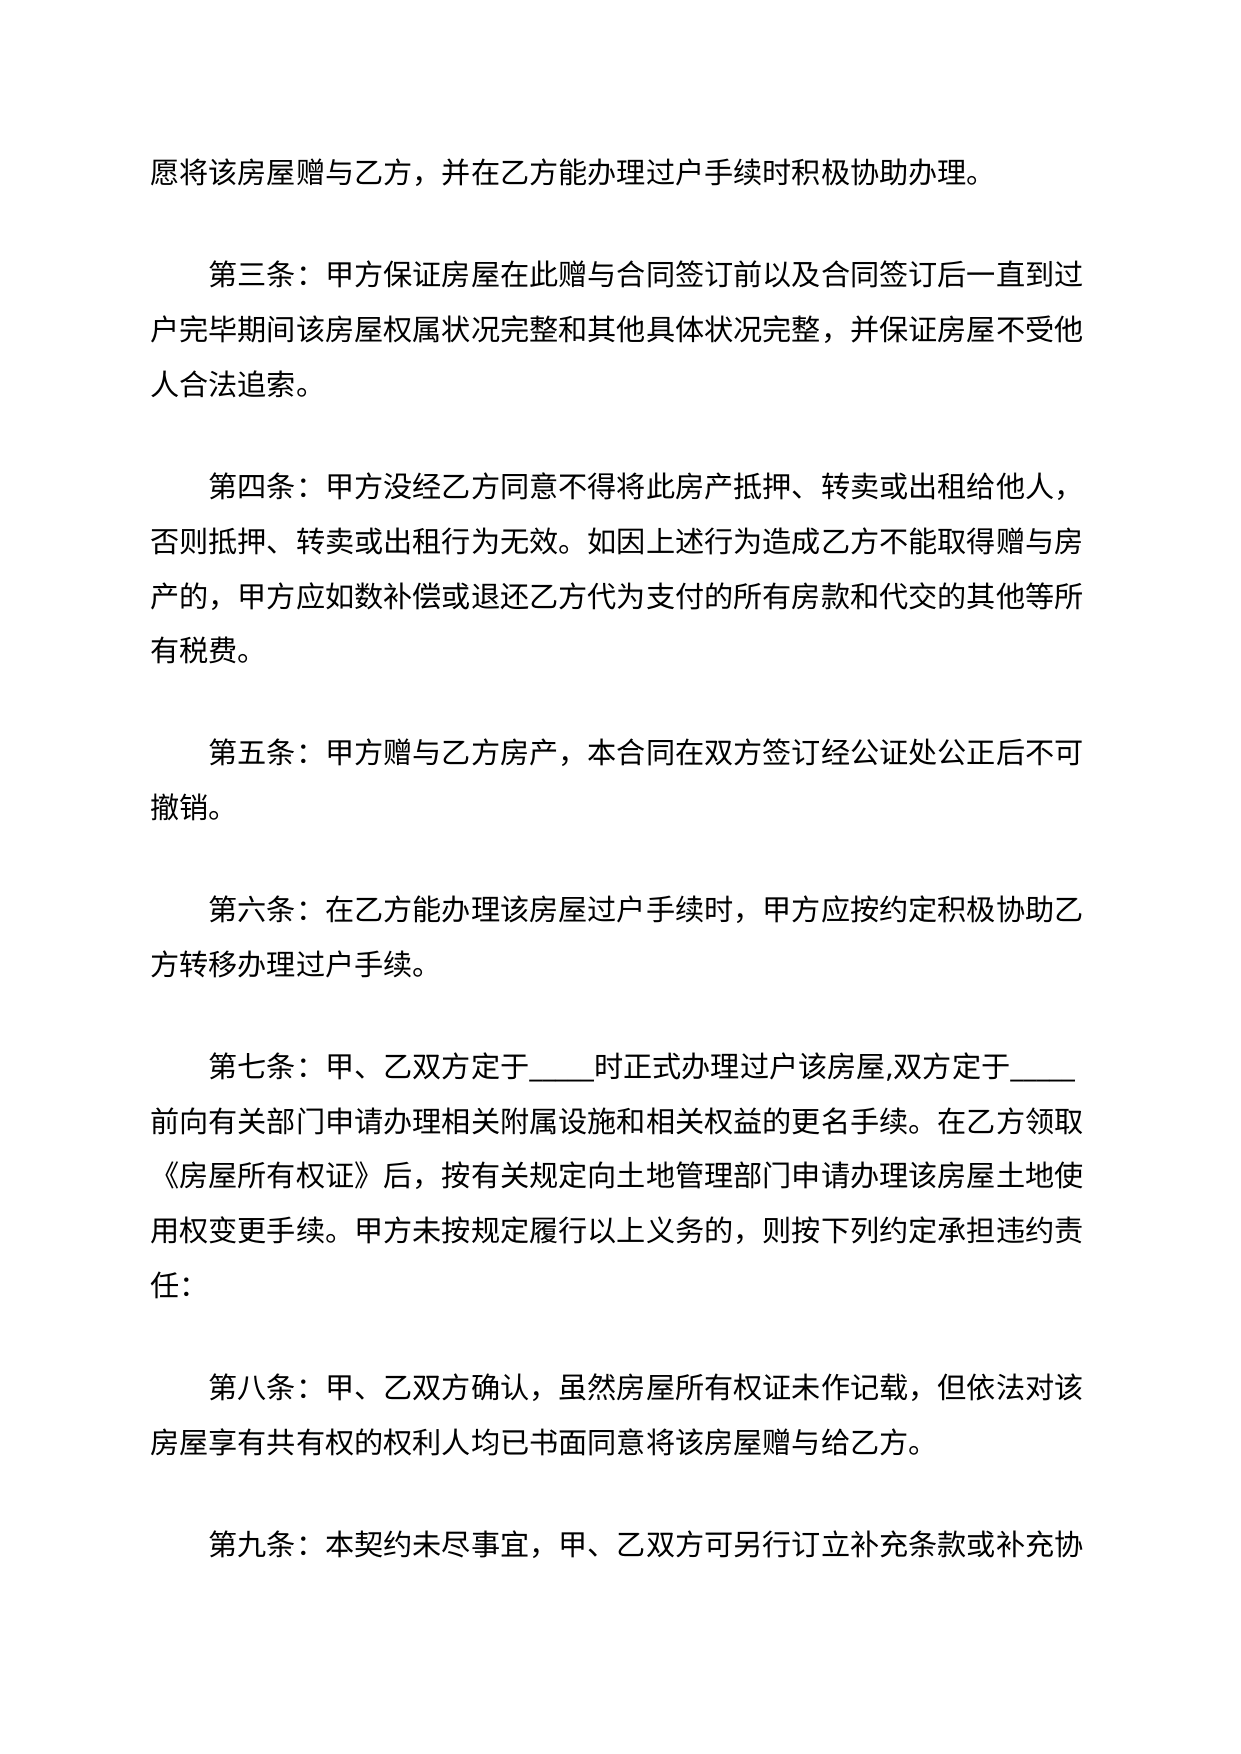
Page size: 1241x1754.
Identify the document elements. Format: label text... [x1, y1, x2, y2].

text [150, 1521, 1090, 1563]
text 第五条：甲方赠与乙方房产，本合同在双方签订经公证处公正后不可撤销。 [150, 730, 1090, 827]
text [150, 150, 1090, 192]
text 第六条：在乙方能办理该房屋过户手续时，甲方应按约定积极协助乙方转移办理过户手续。 [150, 886, 1090, 984]
text 第三条：甲方保证房屋在此赠与合同签订前以及合同签订后一直到过户完毕期间该房屋权属状况完整和其他具体状况完整，并保证房屋不受他人合法追索。 [150, 252, 1090, 404]
text 第四条：甲方没经乙方同意不得将此房产抵押、转卖或出租给他人，否则抵押、转卖或出租行为无效。如因上述行为造成乙方不能取得赠与房产的，甲方应如数补偿或退还乙方代为支付的所有房款和代交的其他等所有税费。 [150, 463, 1090, 670]
text 第八条：甲、乙双方确认，虽然房屋所有权证未作记载，但依法对该房屋享有共有权的权利人均已书面同意将该房屋赠与给乙方。 [150, 1364, 1090, 1462]
text 第七条：甲、乙双方定于_____时正式办理过户该房屋,双方定于_____前向有关部门申请办理相关附属设施和相关权益的更名手续。在乙方领取《房屋所有权证》后，按有关规定向土地管理部门申请办理该房屋土地使用权变更手续。甲方未按规定履行以上义务的，则按下列约定承担违约责任： [150, 1043, 1090, 1305]
